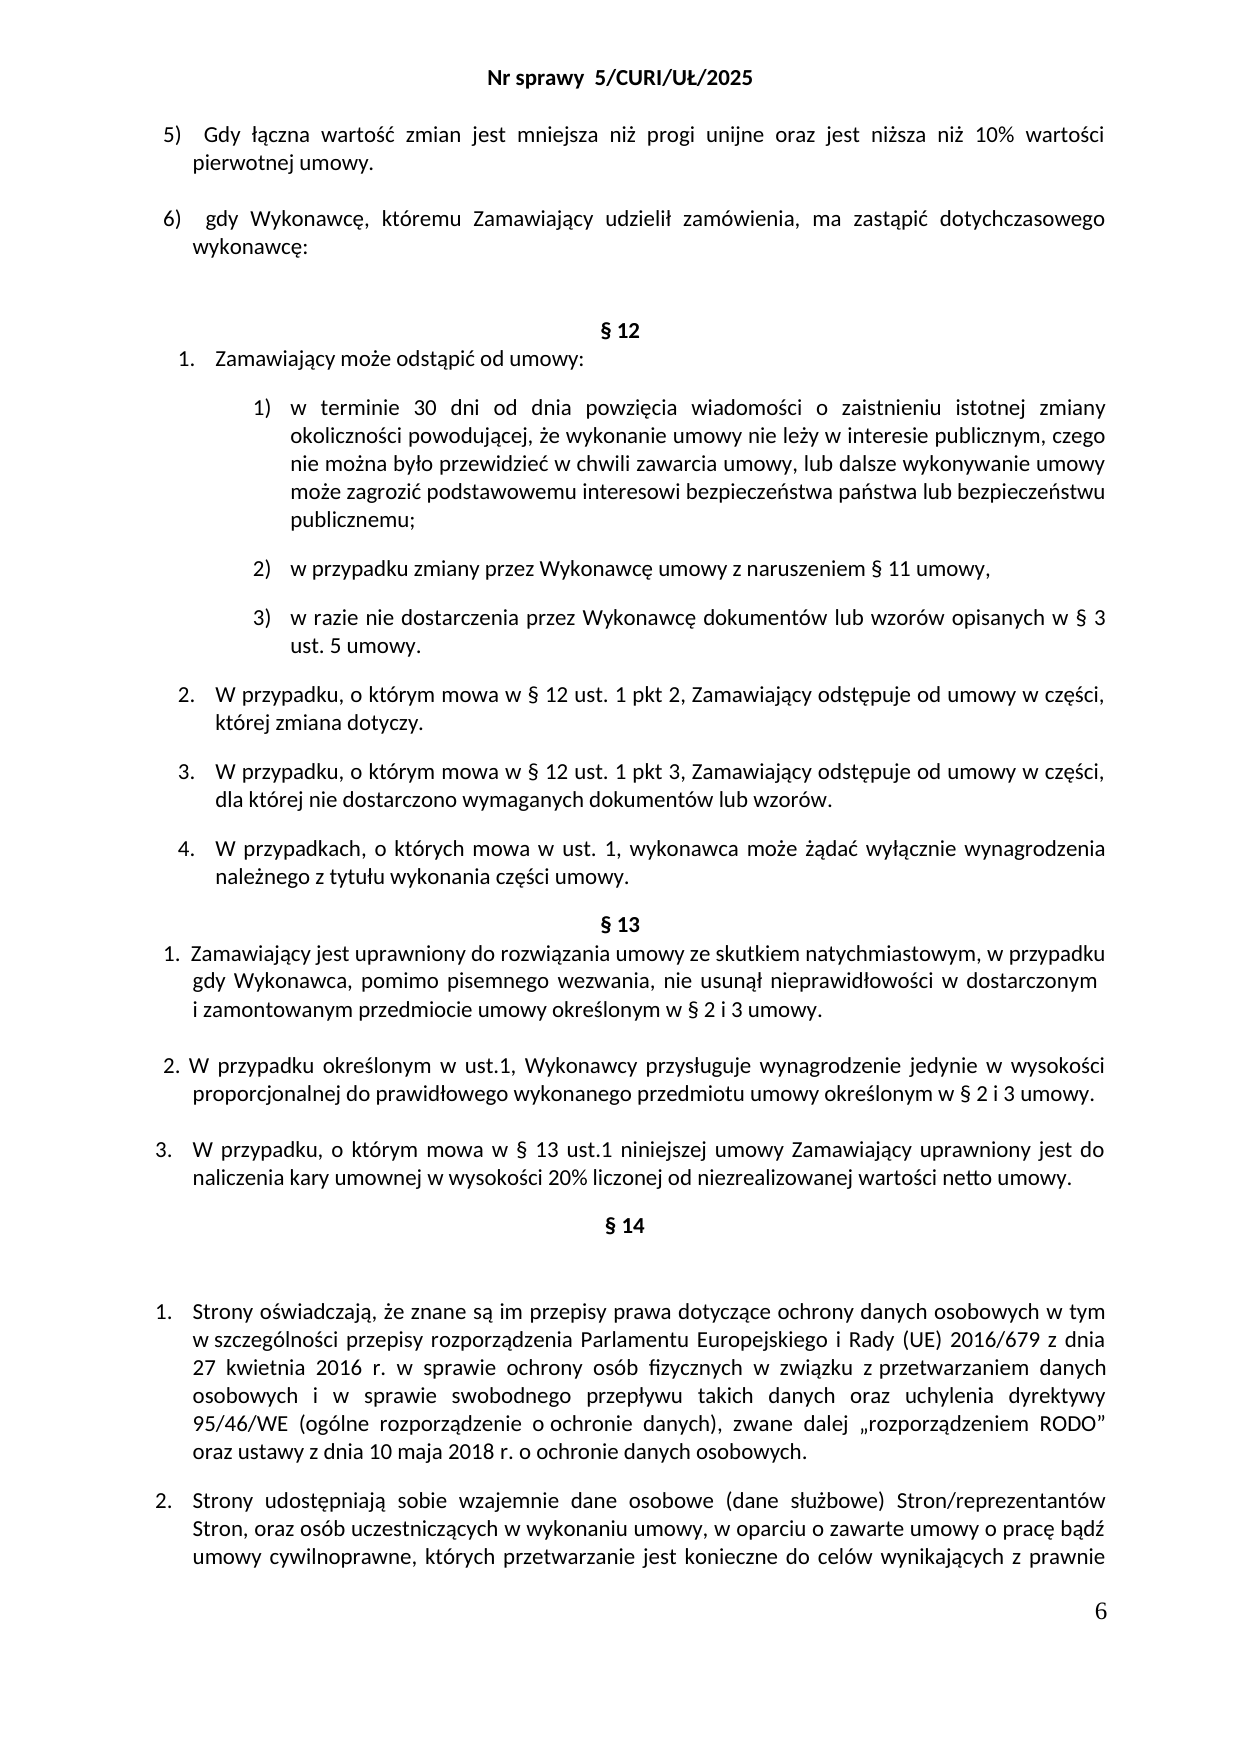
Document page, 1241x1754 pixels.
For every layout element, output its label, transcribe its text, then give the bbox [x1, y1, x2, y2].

list Zamawiający może odstąpić od umowy: [178, 344, 1107, 372]
list w terminie 30 dni od dnia powzięcia wiadomości o zaistnieniu istotnej zmiany okoliczności powodującej, że wykonanie umowy nie leży w interesie publicznym, czego nie można było przewidzieć w chwili zawarcia umowy, lub dalsze wykonywanie umowy może zagrozić podstawowemu interesowi bezpieczeństwa państwa lub bezpieczeństwu publicznemu; [253, 393, 1107, 533]
text 2. W przypadku określonym w ust.1, Wykonawcy przysługuje wynagrodzenie jedynie w wysokości proporcjonalnej do prawidłowego wykonanego przedmiotu umowy określonym w § 2 i 3 umowy. [163, 1051, 1107, 1107]
text § 13 [133, 911, 1107, 939]
list W przypadku, o którym mowa w § 13 ust.1 niniejszej umowy Zamawiający uprawniony jest do naliczenia kary umownej w wysokości 20% liczonej od niezrealizowanej wartości netto umowy. [155, 1135, 1107, 1191]
list W przypadku, o którym mowa w § 12 ust. 1 pkt 2, Zamawiający odstępuje od umowy w części, której zmiana dotyczy. [178, 680, 1107, 736]
text 5) Gdy łączna wartość zmian jest mniejsza niż progi unijne oraz jest niższa niż 10% wartości pierwotnej umowy. [163, 120, 1107, 176]
text 1. Zamawiający jest uprawniony do rozwiązania umowy ze skutkiem natychmiastowym, w przypadku gdy Wykonawca, pomimo pisemnego wezwania, nie usunął nieprawidłowości w dostarczonym i zamontowanym przedmiocie umowy określonym w § 2 i 3 umowy. [163, 939, 1107, 1023]
list w razie nie dostarczenia przez Wykonawcę dokumentów lub wzorów opisanych w § 3 ust. 5 umowy. [253, 603, 1107, 659]
list W przypadku, o którym mowa w § 12 ust. 1 pkt 3, Zamawiający odstępuje od umowy w części, dla której nie dostarczono wymaganych dokumentów lub wzorów. [178, 757, 1107, 813]
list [155, 1486, 1107, 1570]
list w przypadku zmiany przez Wykonawcę umowy z naruszeniem § 11 umowy, [253, 554, 1107, 582]
list Strony oświadczają, że znane są im przepisy prawa dotyczące ochrony danych osobowych w tym w szczególności przepisy rozporządzenia Parlamentu Europejskiego i Rady (UE) 2016/679 z dnia 27 kwietnia 2016 r. w sprawie ochrony osób fizycznych w związku z przetwarzaniem danych osobowych i w sprawie swobodnego przepływu takich danych oraz uchylenia dyrektywy 95/46/WE (ogólne rozporządzenie o ochronie danych), zwane dalej „rozporządzeniem RODO” oraz ustawy z dnia 10 maja 2018 r. o ochronie danych osobowych. [155, 1297, 1107, 1465]
list § 14 [208, 1212, 1107, 1272]
text 6) gdy Wykonawcę, któremu Zamawiający udzielił zamówienia, ma zastąpić dotychczasowego wykonawcę: [163, 204, 1107, 260]
text § 12 [133, 316, 1107, 344]
list W przypadkach, o których mowa w ust. 1, wykonawca może żądać wyłącznie wynagrodzenia należnego z tytułu wykonania części umowy. [178, 834, 1107, 890]
